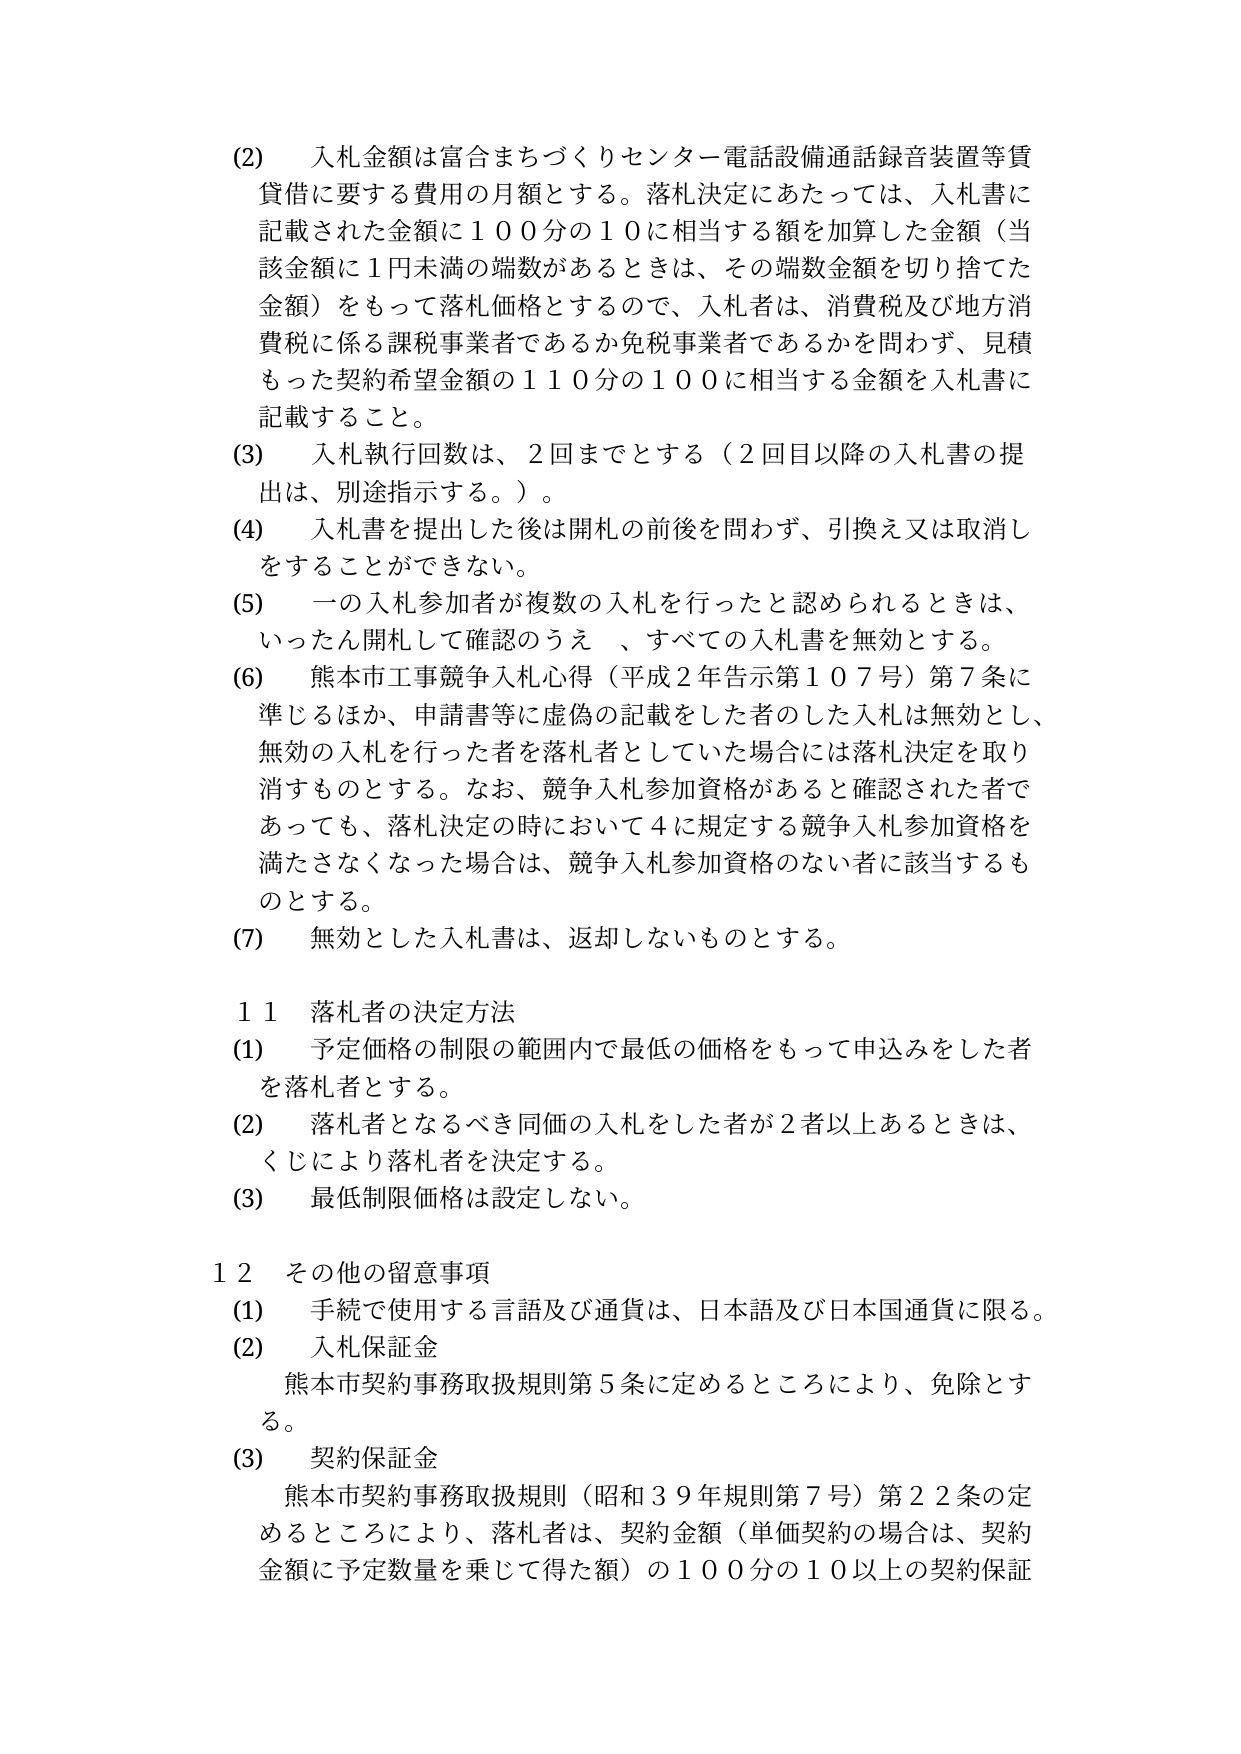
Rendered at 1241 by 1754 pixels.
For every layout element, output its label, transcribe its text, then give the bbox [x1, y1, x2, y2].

text (3) 最低制限価格は設定しない。 [207, 1178, 1033, 1215]
text (3) 入札執行回数は、２回までとする（２回目以降の入札書の提出は、別途指示する。）。 [229, 434, 1026, 509]
text (2) 入札金額は富合まちづくりセンター電話設備通話録音装置等賃貸借に要する費用の月額とする。落札決定にあたっては、入札書に記載された金額に１００分の１０に相当する額を加算した金額（当該金額に１円未満の端数があるときは、その端数金額を切り捨てた金額）をもって落札価格とするので、入札者は、消費税及び地方消費税に係る課税事業者であるか免税事業者であるかを問わず、見積もった契約希望金額の１１０分の１００に相当する金額を入札書に記載すること。 [232, 137, 1033, 434]
text (7) 無効とした入札書は、返却しないものとする。 [207, 918, 1033, 955]
text (3) 契約保証金 [207, 1438, 1033, 1476]
text 熊本市契約事務取扱規則第５条に定めるところにより、免除とする。 [252, 1364, 1033, 1438]
text １１ 落札者の決定方法 [207, 992, 1033, 1029]
text １２ その他の留意事項 [207, 1253, 1033, 1290]
text (5) 一の入札参加者が複数の入札を行ったと認められるときは、いったん開札して確認のうえ、すべての入札書を無効とする。 [232, 583, 1033, 658]
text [258, 1476, 1033, 1587]
text (1) 予定価格の制限の範囲内で最低の価格をもって申込みをした者を落札者とする。 [232, 1029, 1033, 1104]
text (2) 落札者となるべき同価の入札をした者が２者以上あるときは、くじにより落札者を決定する。 [232, 1104, 1033, 1178]
text (4) 入札書を提出した後は開札の前後を問わず、引換え又は取消しをすることができない。 [232, 509, 1033, 583]
text (1) 手続で使用する言語及び通貨は、日本語及び日本国通貨に限る。 [232, 1290, 1033, 1327]
text (6) 熊本市工事競争入札心得（平成２年告示第１０７号）第７条に準じるほか、申請書等に虚偽の記載をした者のした入札は無効とし、無効の入札を行った者を落札者としていた場合には落札決定を取り消すものとする。なお、競争入札参加資格があると確認された者であっても、落札決定の時において４に規定する競争入札参加資格を満たさなくなった場合は、競争入札参加資格のない者に該当するものとする。 [232, 658, 1033, 918]
text (2) 入札保証金 [207, 1327, 1033, 1364]
